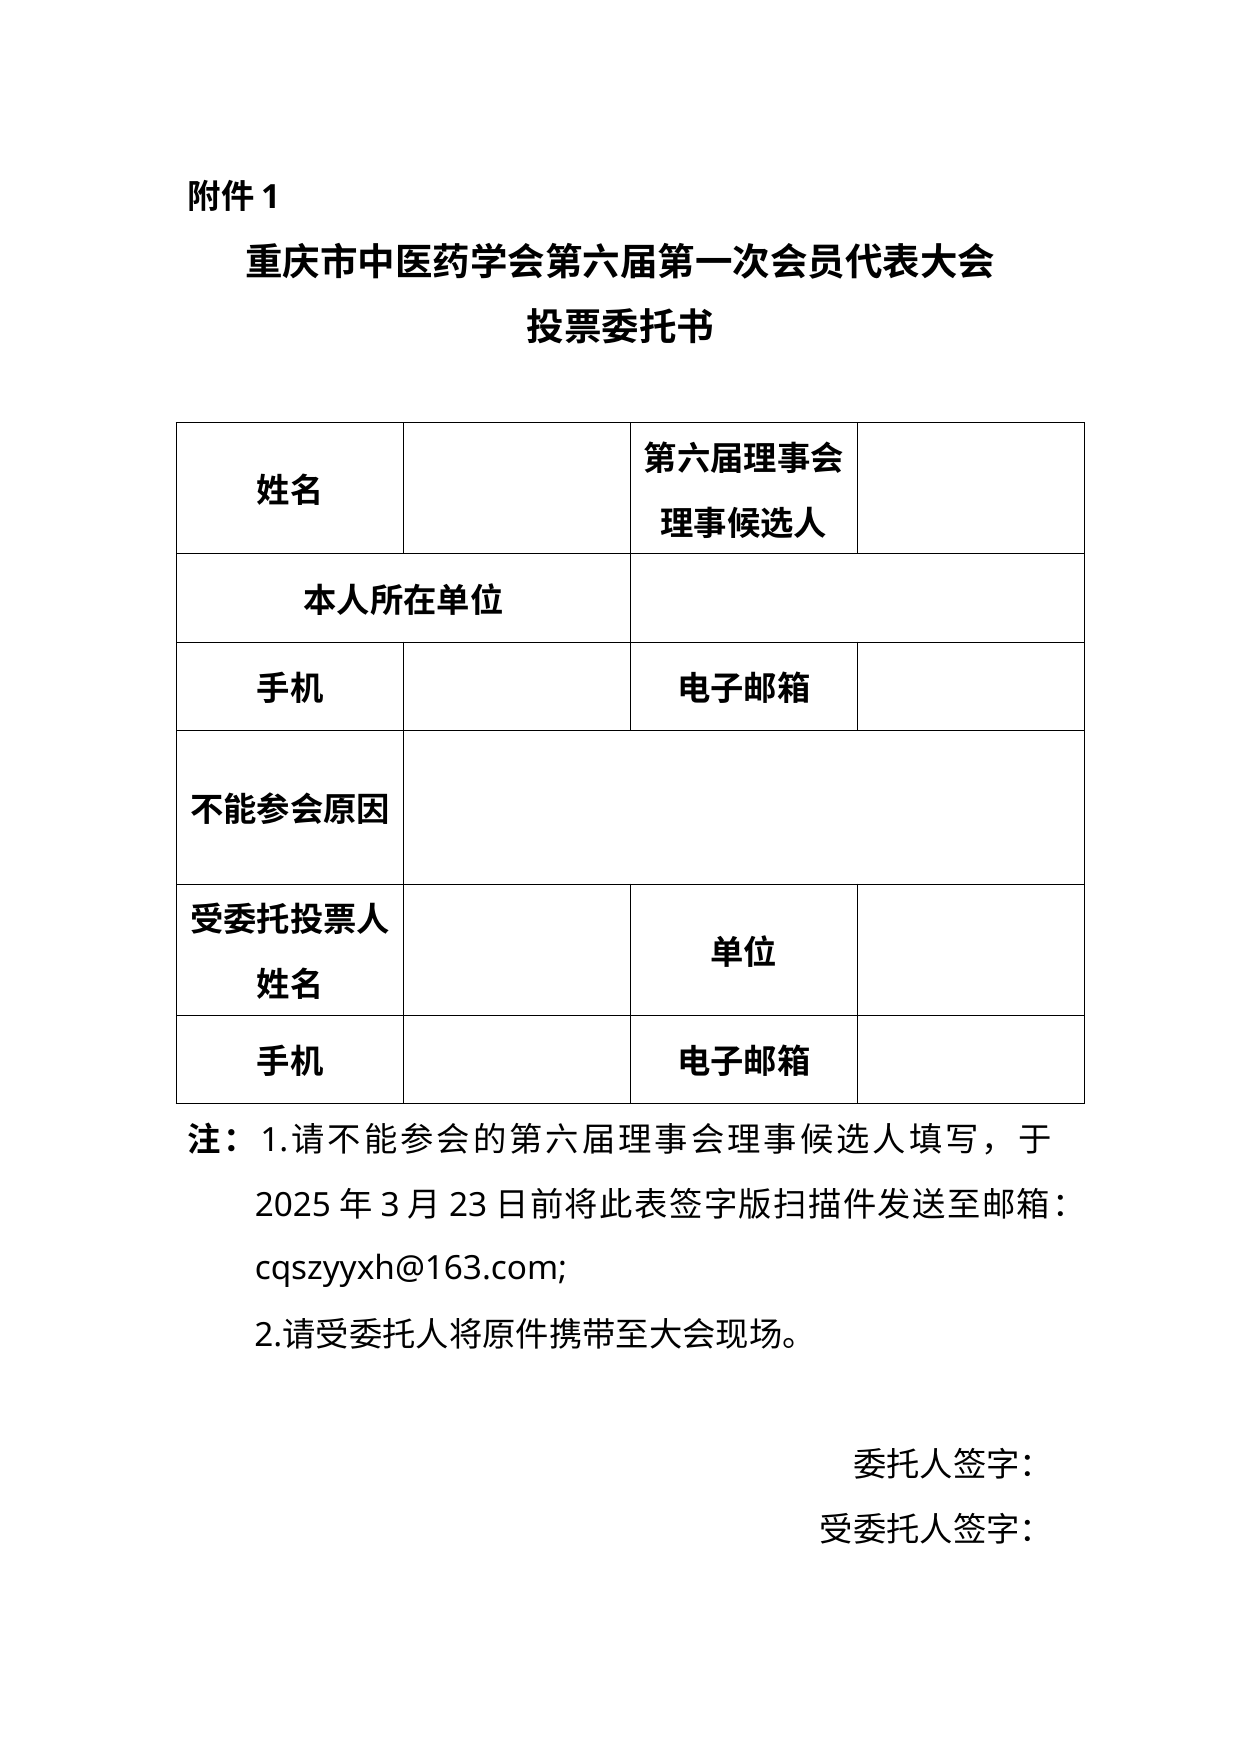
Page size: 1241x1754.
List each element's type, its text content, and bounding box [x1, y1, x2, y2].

table_cell 单位 [631, 885, 857, 1014]
table_cell [858, 885, 1084, 1014]
table_cell 受委托投票人姓名 [177, 885, 403, 1014]
table_cell [858, 643, 1084, 730]
table_header 姓名 [177, 423, 403, 553]
table_header [858, 423, 1084, 553]
table_cell [858, 1016, 1084, 1103]
table_cell 电子邮箱 [631, 1016, 857, 1103]
list 注：1.请不能参会的第六届理事会理事候选人填写，于2025年3月23日前将此表签字版扫描件发送至邮箱：cqszyyxh@163.com; [187, 1104, 1053, 1299]
table_cell [404, 643, 630, 730]
table_cell 不能参会原因 [177, 731, 403, 883]
list 委托人签字： [187, 1429, 1053, 1494]
list 投票委托书 [187, 292, 1053, 357]
list 受委托人签字： [187, 1494, 1053, 1559]
table_cell [404, 885, 630, 1014]
table_cell 电子邮箱 [631, 643, 857, 730]
table_cell 本人所在单位 [177, 554, 630, 642]
list 附件1 [187, 162, 1053, 227]
list 2.请受委托人将原件携带至大会现场。 [187, 1299, 1053, 1364]
table_cell 手机 [177, 643, 403, 730]
table_cell [404, 731, 1084, 883]
table_header 第六届理事会理事候选人 [631, 423, 857, 553]
list 重庆市中医药学会第六届第一次会员代表大会 [187, 227, 1053, 292]
table_cell [631, 554, 1084, 642]
table_cell [404, 1016, 630, 1103]
table_cell 手机 [177, 1016, 403, 1103]
table_header [404, 423, 630, 553]
